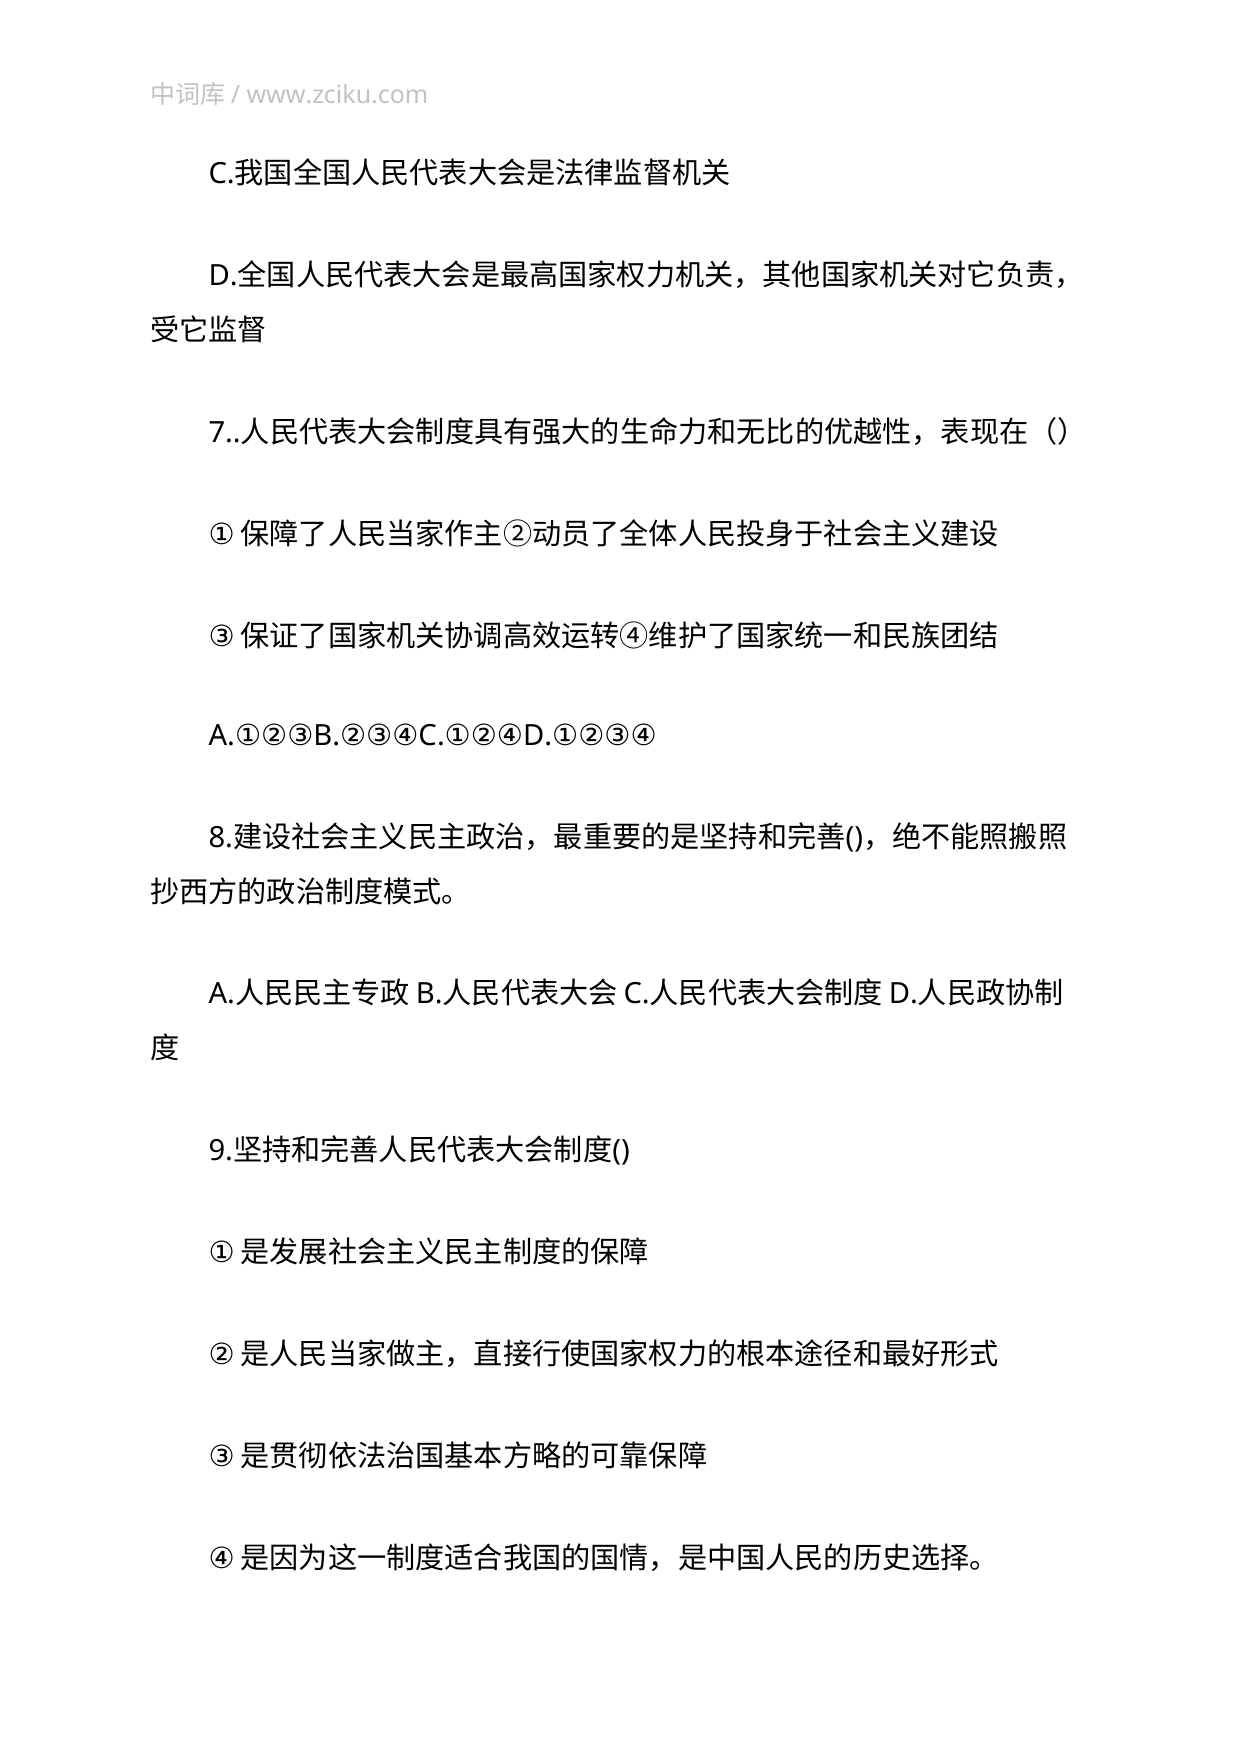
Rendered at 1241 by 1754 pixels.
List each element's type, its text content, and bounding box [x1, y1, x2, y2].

text ①是发展社会主义民主制度的保障 [150, 1229, 1090, 1271]
text A.①②③B.②③④C.①②④D.①②③④ [150, 715, 1090, 754]
text ④是因为这一制度适合我国的国情，是中国人民的历史选择。 [150, 1534, 1090, 1577]
text ③是贯彻依法治国基本方略的可靠保障 [150, 1433, 1090, 1475]
text ①保障了人民当家作主②动员了全体人民投身于社会主义建设 [150, 511, 1090, 553]
text A.人民民主专政B.人民代表大会C.人民代表大会制度D.人民政协制度 [150, 970, 1090, 1067]
text C.我国全国人民代表大会是法律监督机关 [150, 150, 1090, 192]
text 8.建设社会主义民主政治，最重要的是坚持和完善()，绝不能照搬照抄西方的政治制度模式。 [150, 813, 1090, 910]
text D.全国人民代表大会是最高国家权力机关，其他国家机关对它负责，受它监督 [150, 252, 1090, 349]
text 7..人民代表大会制度具有强大的生命力和无比的优越性，表现在（） [150, 409, 1090, 451]
text ②是人民当家做主，直接行使国家权力的根本途径和最好形式 [150, 1331, 1090, 1373]
text 9.坚持和完善人民代表大会制度() [150, 1127, 1090, 1169]
text ③保证了国家机关协调高效运转④维护了国家统一和民族团结 [150, 613, 1090, 655]
